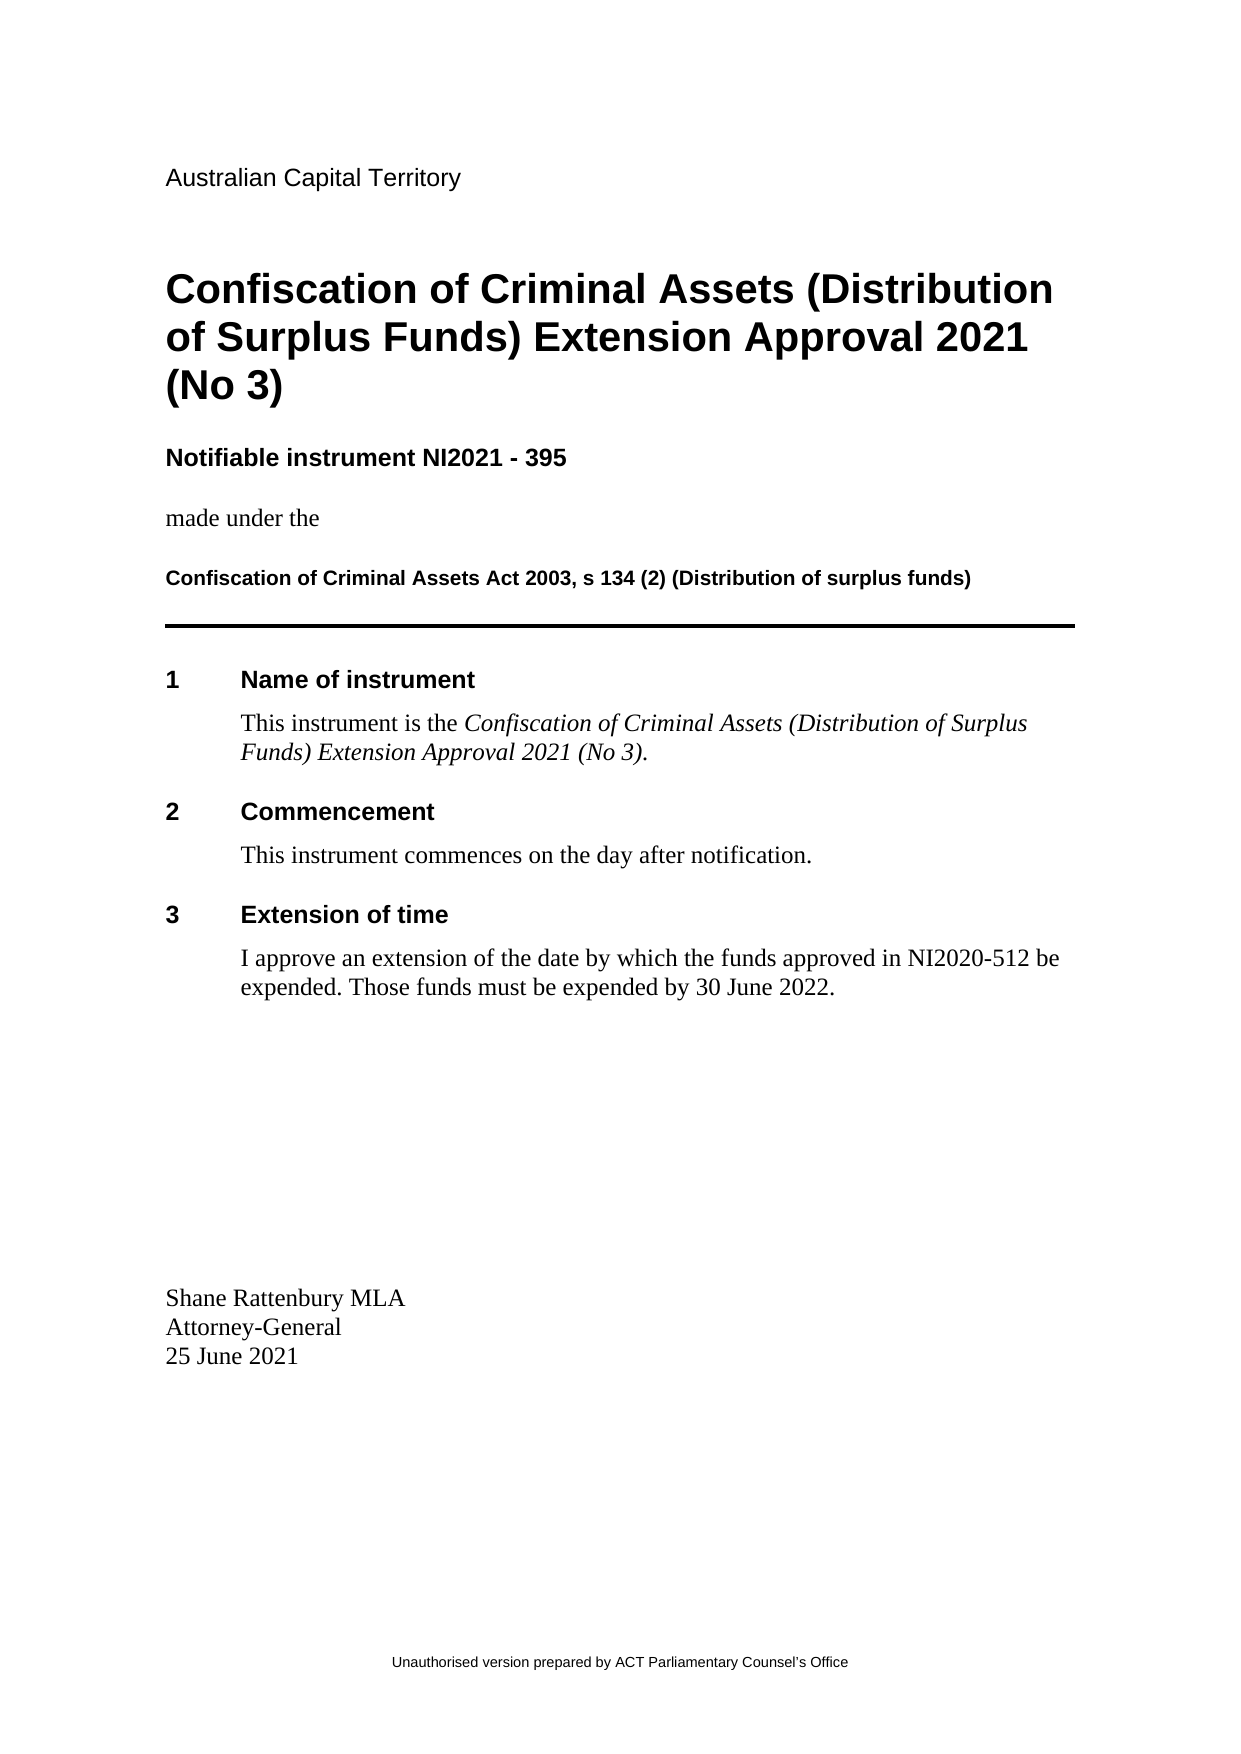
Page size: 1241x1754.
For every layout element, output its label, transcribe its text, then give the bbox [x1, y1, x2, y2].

text made under the [165, 503, 1075, 532]
text This instrument commences on the day after notification. [240, 840, 1075, 869]
text Attorney-General [165, 1312, 1075, 1341]
text 2 Commencement [165, 797, 1075, 825]
text 1 Name of instrument [165, 664, 1075, 693]
text Confiscation of Criminal Assets Act 2003, s 134 (2) (Distribution of surplus funds) [165, 565, 1075, 589]
text This instrument is the Confiscation of Criminal Assets (Distribution of Surplus Funds) Extension Approval 2021 (No 3). [240, 708, 1075, 765]
text Notifiable instrument NI2021 - 395 [165, 443, 1075, 472]
text 25 June 2021 [165, 1341, 1075, 1369]
text Confiscation of Criminal Assets (Distribution of Surplus Funds) Extension Approval 2021 (No 3) [165, 264, 1075, 408]
text Australian Capital Territory [165, 162, 1075, 191]
text 3 Extension of time [165, 900, 1075, 929]
text I approve an extension of the date by which the funds approved in NI2020-512 be expended. Those funds must be expended by 30 June 2022. [240, 943, 1075, 1001]
text Shane Rattenbury MLA [165, 1283, 1075, 1312]
